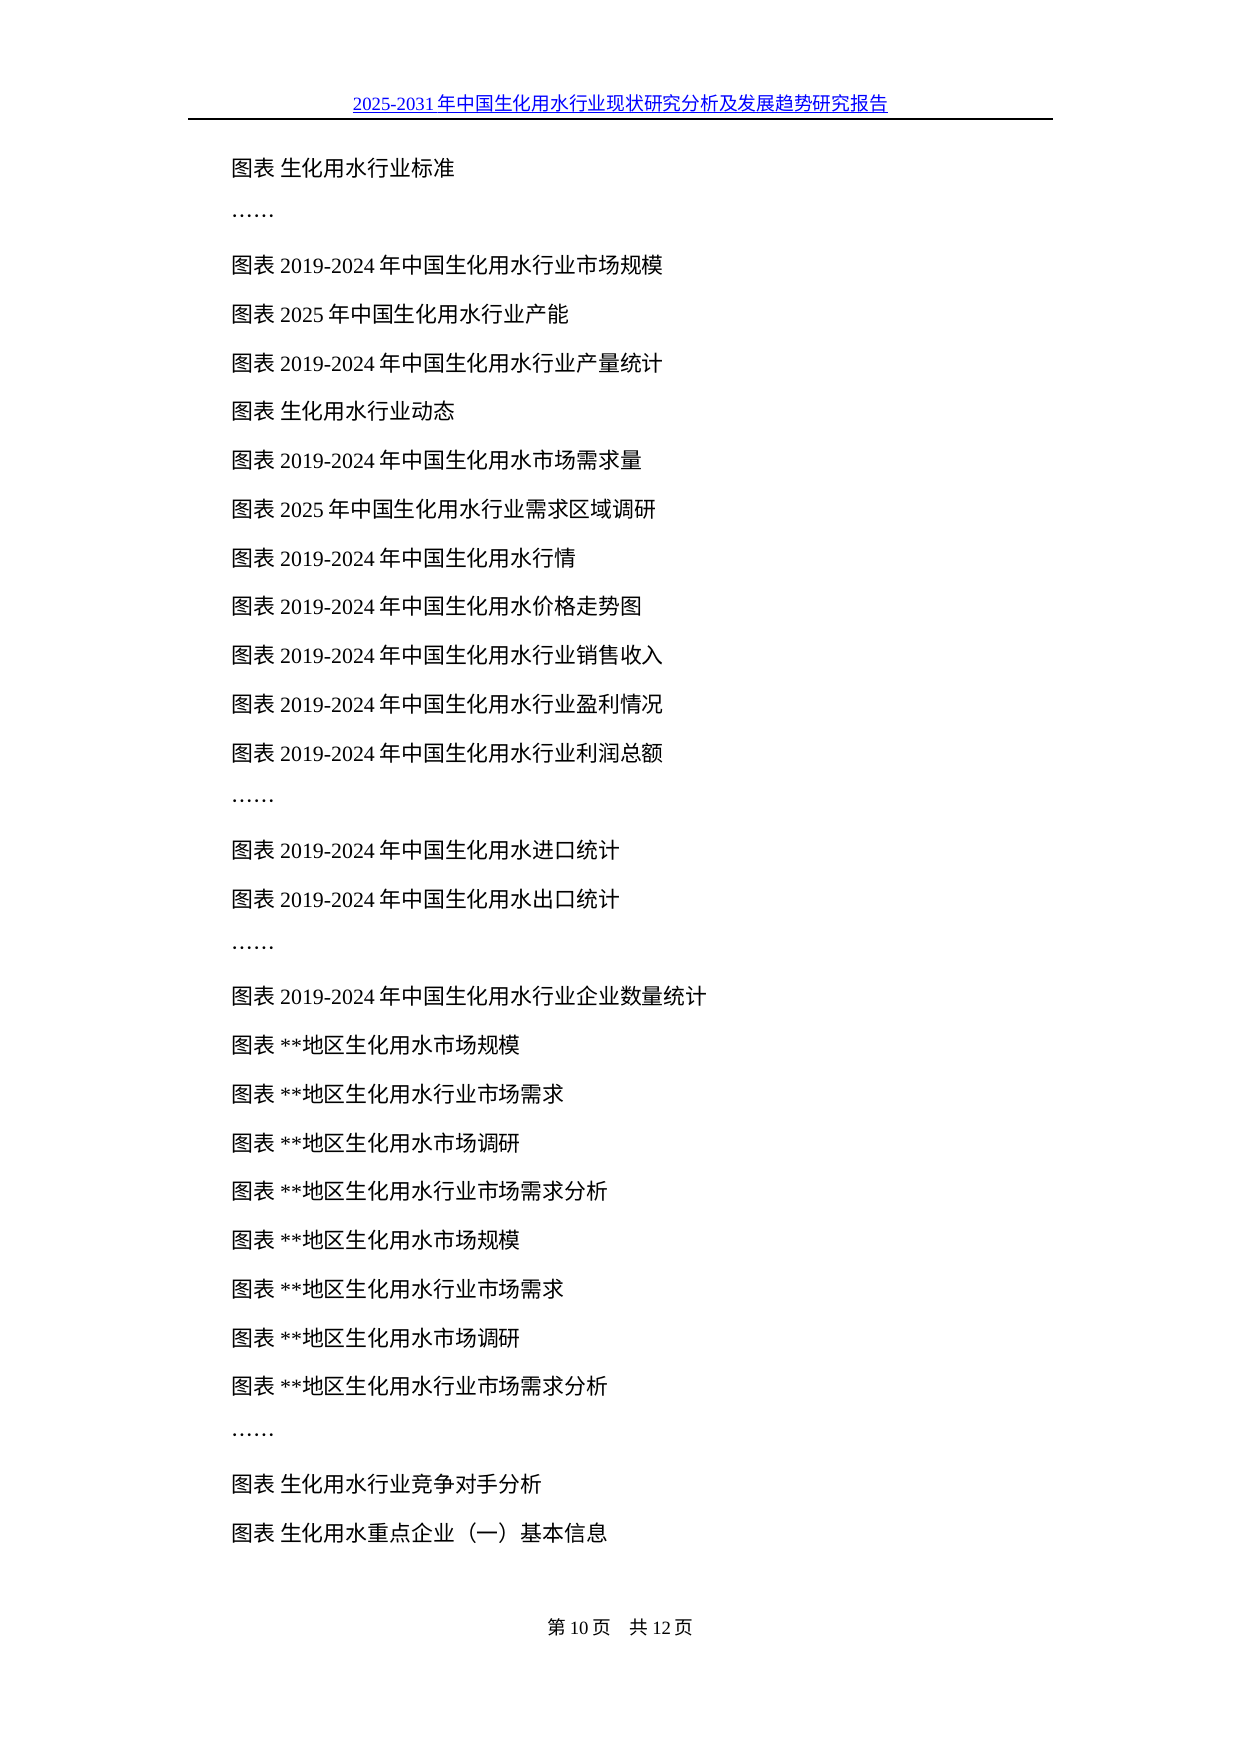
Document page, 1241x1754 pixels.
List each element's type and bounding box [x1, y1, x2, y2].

text [187, 150, 1053, 1548]
